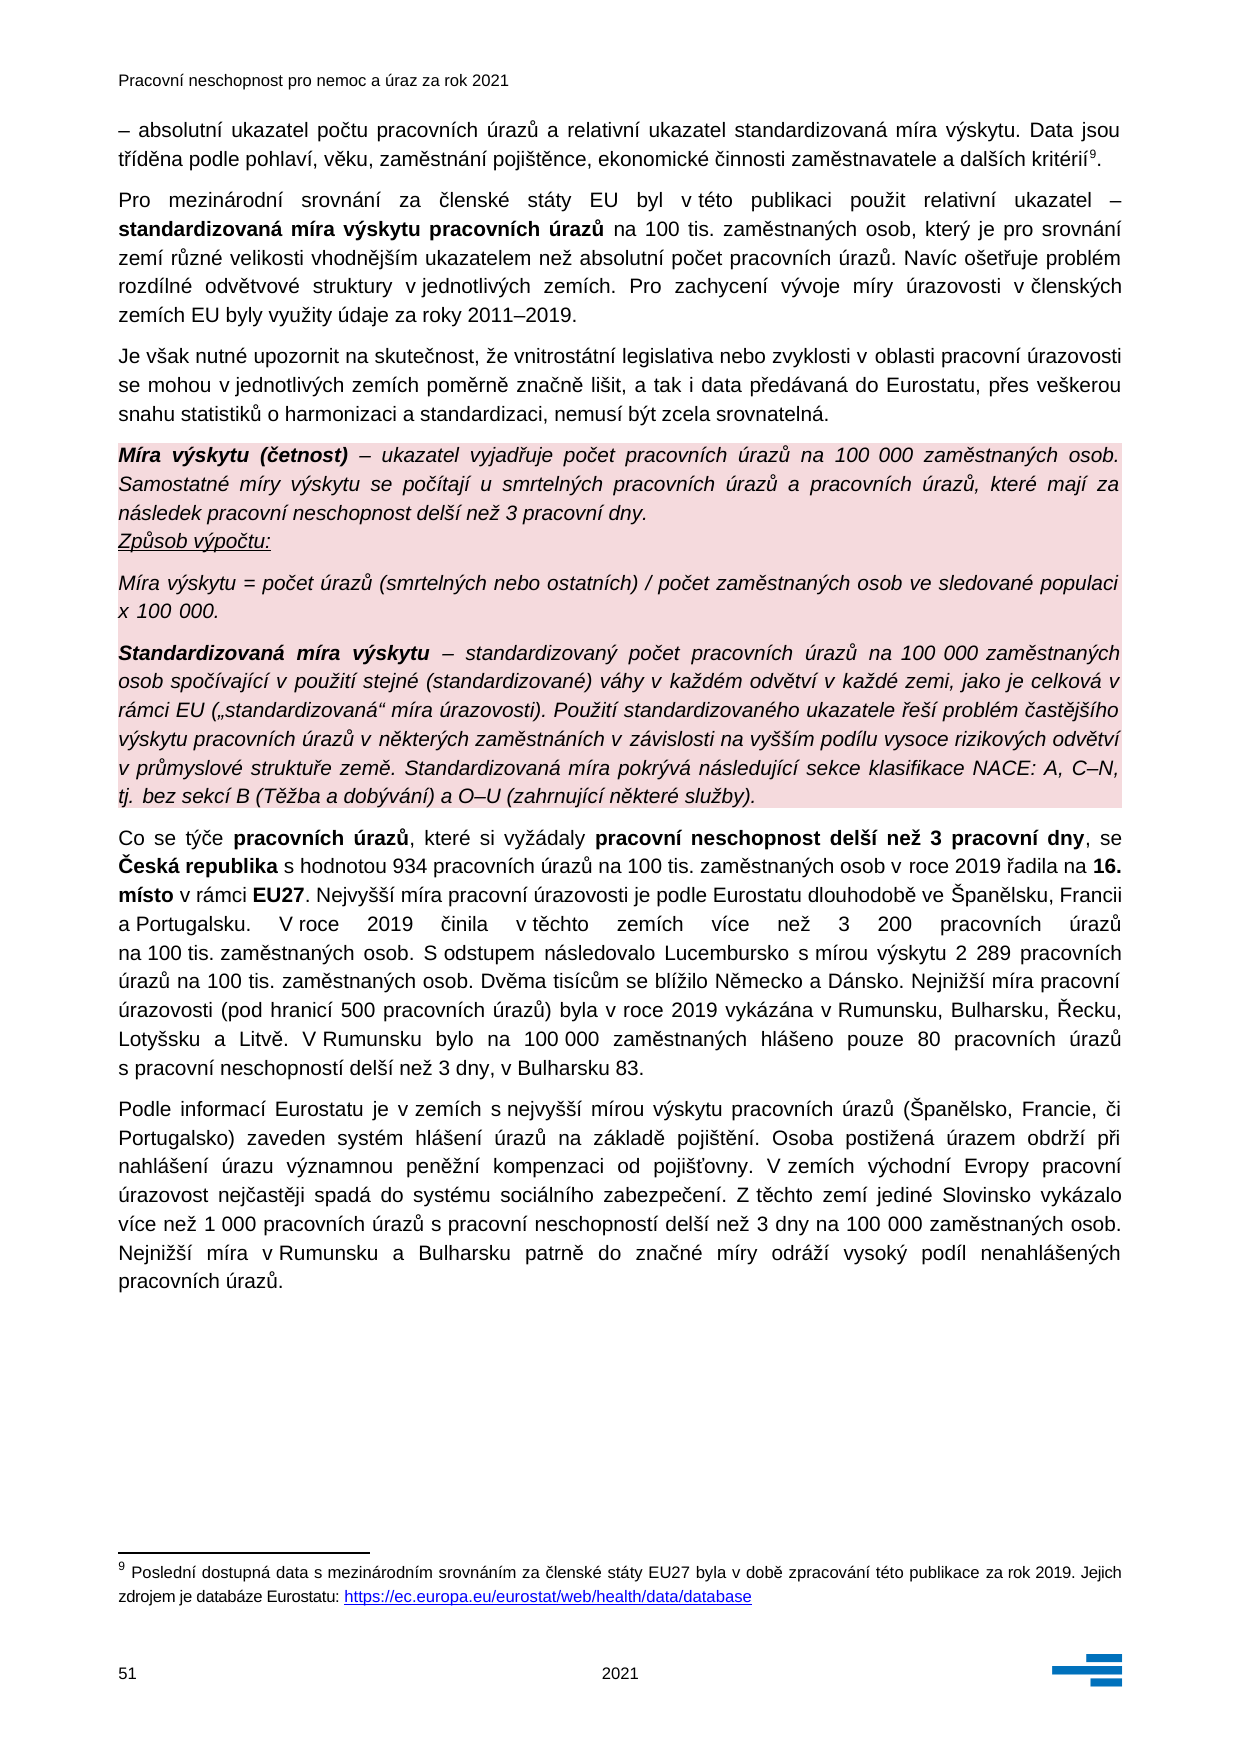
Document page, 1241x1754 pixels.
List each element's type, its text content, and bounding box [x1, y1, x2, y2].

picture [1051, 1653, 1123, 1687]
text Způsob výpočtu: [118, 529, 1122, 553]
text Je však nutné upozornit na skutečnost, že vnitrostátní legislativa nebo zvyklosti v oblasti pracovní úrazovosti se mohou v jednotlivých zemích poměrně značně lišit, a tak i data předávaná do Eurostatu, přes veškerou snahu statistiků o harmonizaci a standardizaci, nemusí být zcela srovnatelná. [118, 344, 1122, 426]
text Standardizovaná míra výskytu – standardizovaný počet pracovních úrazů na 100 000 zaměstnaných osob spočívající v použití stejné (standardizované) váhy v každém odvětví v každé zemi, jako je celková v rámci EU („standardizovaná“ míra úrazovosti). Použití standardizovaného ukazatele řeší problém častějšího výskytu pracovních úrazů v některých zaměstnáních v závislosti na vyšším podílu vysoce rizikových odvětví v průmyslové struktuře země. Standardizovaná míra pokrývá následující sekce klasifikace NACE: A, C–N, tj. bez sekcí B (Těžba a dobývání) a O–U (zahrnující některé služby). [118, 641, 1122, 808]
text Pro mezinárodní srovnání za členské státy EU byl v této publikaci použit relativní ukazatel – standardizovaná míra výskytu pracovních úrazů na 100 tis. zaměstnaných osob, který je pro srovnání zemí různé velikosti vhodnějším ukazatelem než absolutní počet pracovních úrazů. Navíc ošetřuje problém rozdílné odvětvové struktury v jednotlivých zemích. Pro zachycení vývoje míry úrazovosti v členských zemích EU byly využity údaje za roky 2011–2019. [118, 188, 1122, 327]
text Co se týče pracovních úrazů, které si vyžádaly pracovní neschopnost delší než 3 pracovní dny, se Česká republika s hodnotou 934 pracovních úrazů na 100 tis. zaměstnaných osob v roce 2019 řadila na 16. místo v rámci EU27. Nejvyšší míra pracovní úrazovosti je podle Eurostatu dlouhodobě ve Španělsku, Francii a Portugalsku. V roce 2019 činila v těchto zemích více než 3 200 pracovních úrazů na 100 tis. zaměstnaných osob. S odstupem následovalo Lucembursko s mírou výskytu 2 289 pracovních úrazů na 100 tis. zaměstnaných osob. Dvěma tisícům se blížilo Německo a Dánsko. Nejnižší míra pracovní úrazovosti (pod hranicí 500 pracovních úrazů) byla v roce 2019 vykázána v Rumunsku, Bulharsku, Řecku, Lotyšsku a Litvě. V Rumunsku bylo na 100 000 zaměstnaných hlášeno pouze 80 pracovních úrazů s pracovní neschopností delší než 3 dny, v Bulharsku 83. [118, 826, 1122, 1079]
text Podle informací Eurostatu je v zemích s nejvyšší mírou výskytu pracovních úrazů (Španělsko, Francie, či Portugalsko) zaveden systém hlášení úrazů na základě pojištění. Osoba postižená úrazem obdrží při nahlášení úrazu významnou peněžní kompenzaci od pojišťovny. V zemích východní Evropy pracovní úrazovost nejčastěji spadá do systému sociálního zabezpečení. Z těchto zemí jediné Slovinsko vykázalo více než 1 000 pracovních úrazů s pracovní neschopností delší než 3 dny na 100 000 zaměstnaných osob. Nejnižší míra v Rumunsku a Bulharsku patrně do značné míry odráží vysoký podíl nenahlášených pracovních úrazů. [118, 1097, 1122, 1293]
text Míra výskytu (četnost) – ukazatel vyjadřuje počet pracovních úrazů na 100 000 zaměstnaných osob. Samostatné míry výskytu se počítají u smrtelných pracovních úrazů a pracovních úrazů, které mají za následek pracovní neschopnost delší než 3 pracovní dny. [118, 443, 1122, 524]
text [118, 118, 1122, 171]
text Míra výskytu = počet úrazů (smrtelných nebo ostatních) / počet zaměstnaných osob ve sledované populaci x 100 000. [118, 571, 1122, 623]
